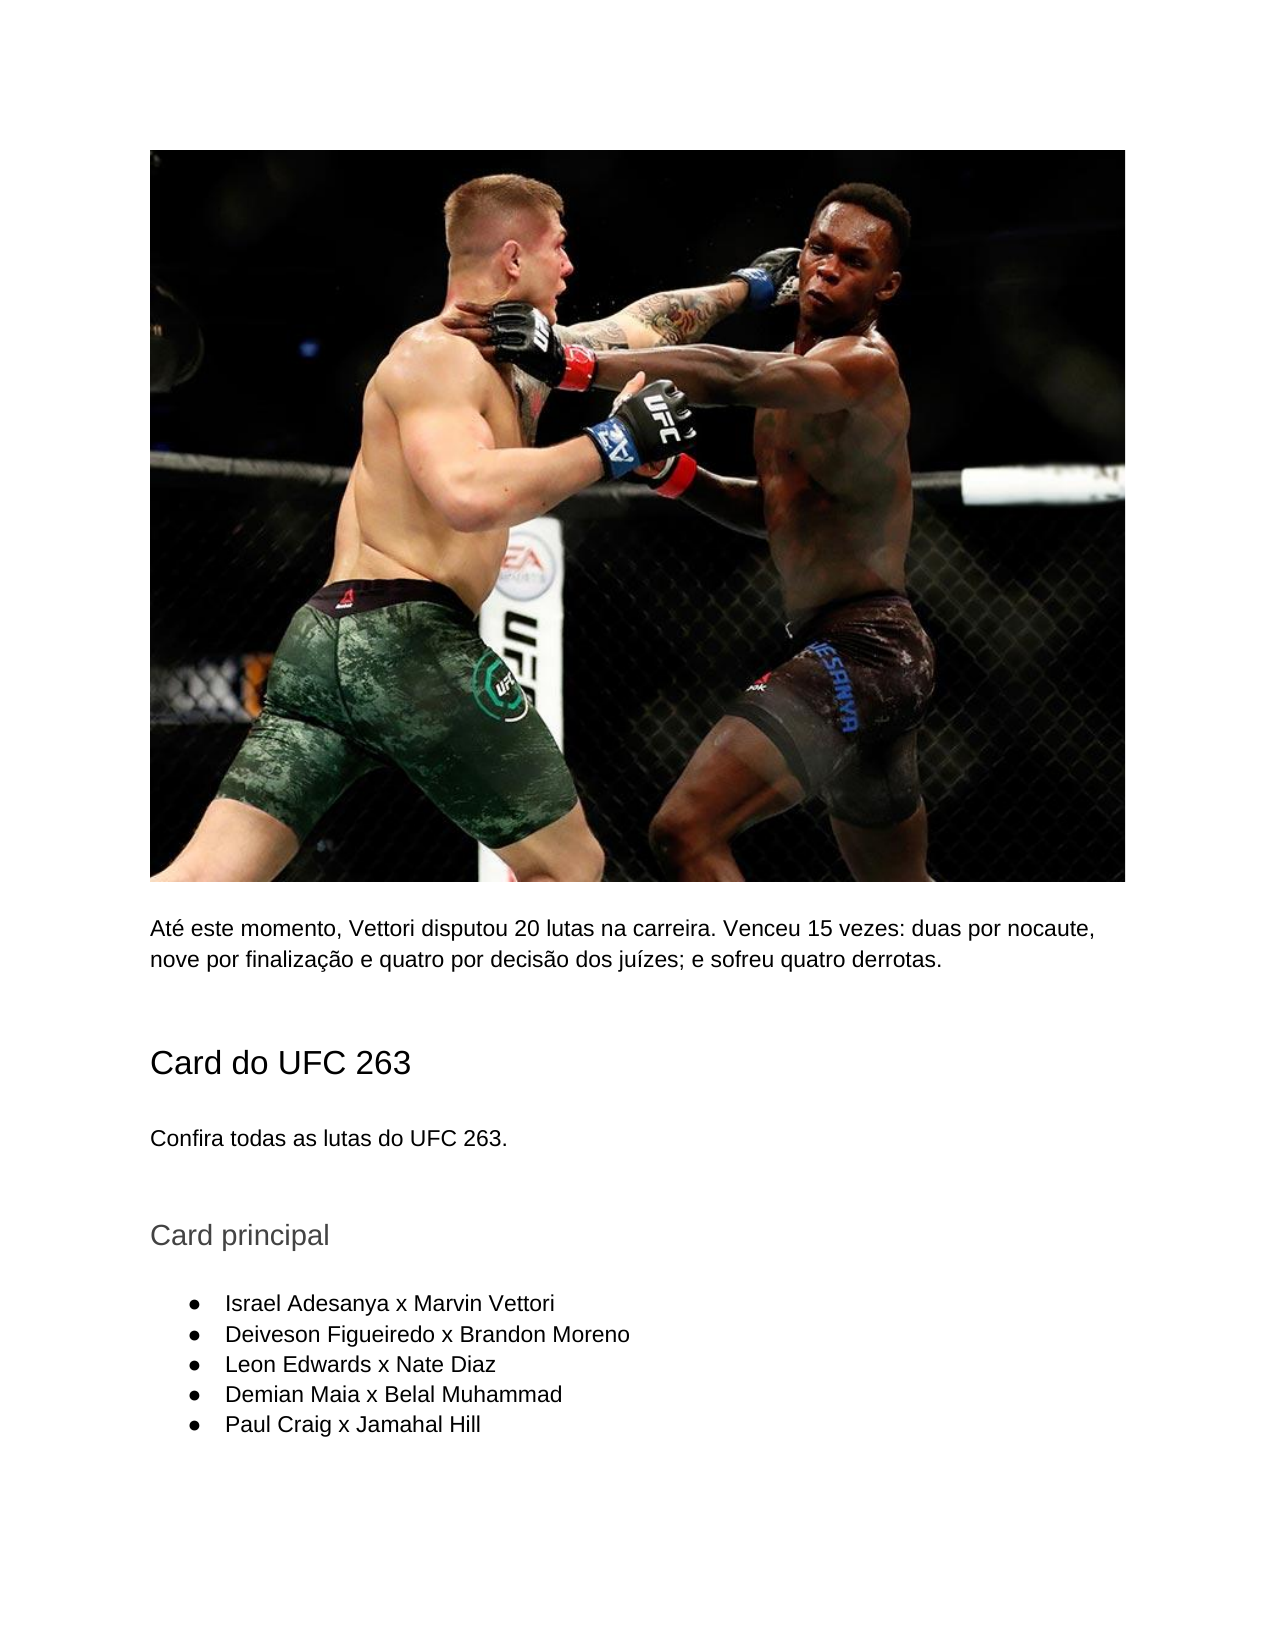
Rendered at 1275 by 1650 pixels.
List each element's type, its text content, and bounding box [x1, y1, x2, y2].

list Israel Adesanya x Marvin Vettori [187, 1290, 1125, 1317]
subtitle Card principal [150, 1218, 1125, 1252]
text Até este momento, Vettori disputou 20 lutas na carreira. Venceu 15 vezes: duas por nocaute, nove por finalização e quatro por decisão dos juízes; e sofreu quatro derrotas. [150, 915, 1125, 972]
list Demian Maia x Belal Muhammad [187, 1381, 1125, 1407]
list Paul Craig x Jamahal Hill [187, 1411, 1125, 1438]
subtitle Card do UFC 263 [150, 1043, 1125, 1082]
picture [150, 150, 1125, 882]
text Confira todas as lutas do UFC 263. [150, 1124, 1125, 1151]
list Leon Edwards x Nate Diaz [187, 1351, 1125, 1377]
list Deiveson Figueiredo x Brandon Moreno [187, 1321, 1125, 1347]
